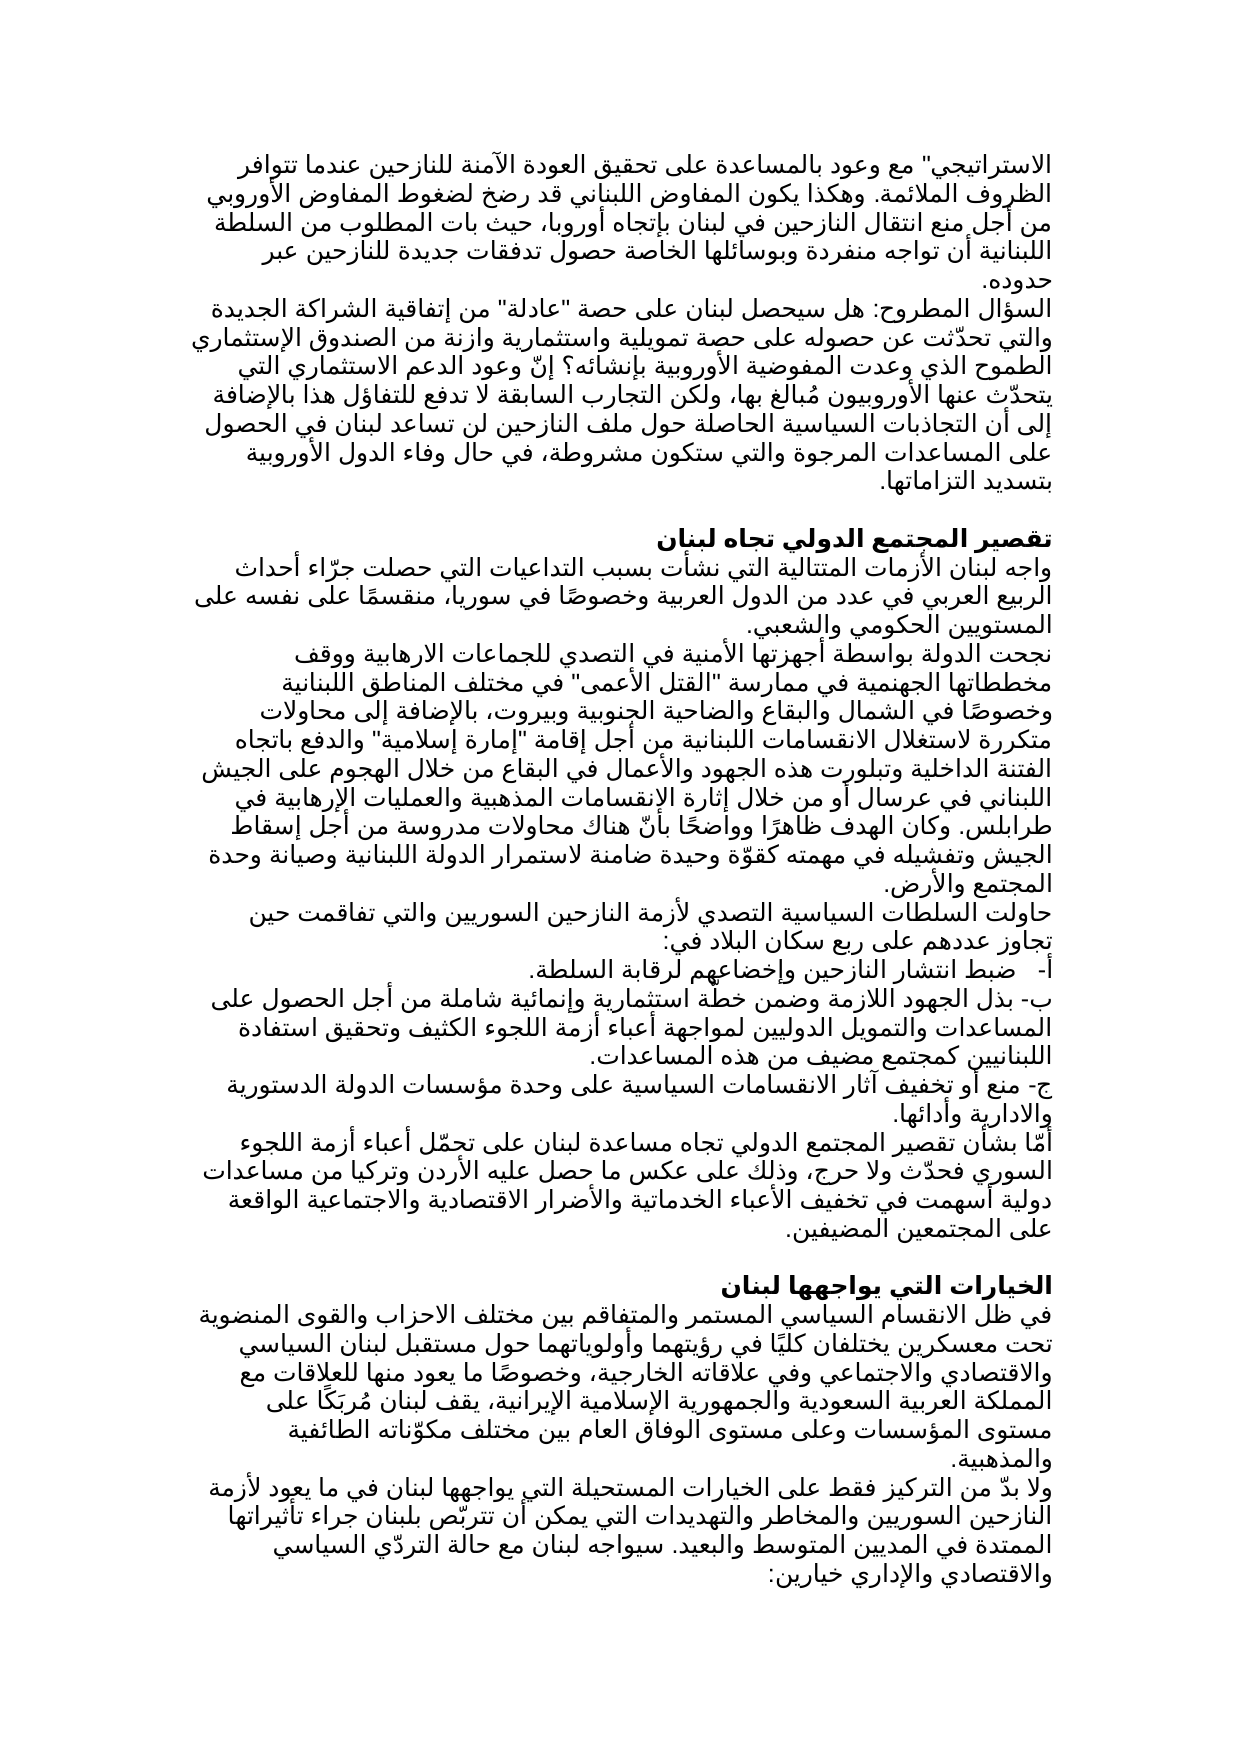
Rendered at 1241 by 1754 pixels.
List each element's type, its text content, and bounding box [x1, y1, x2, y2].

text ولا بدّ من التركيز فقط على الخيارات المستحيلة التي يواجهها لبنان في ما يعود لأزمة النازحين السوريين والمخاطر والتهديدات التي يمكن أن تتربّص بلبنان جراء تأثيراتها الممتدة في المديين المتوسط والبعيد. سيواجه لبنان مع حالة التردّي السياسي والاقتصادي والإداري خيارين: [187, 1472, 1053, 1587]
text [187, 150, 1053, 294]
text ج- منع أو تخفيف آثار الانقسامات السياسية على وحدة مؤسسات الدولة الدستورية والادارية وأدائها. [187, 1070, 1053, 1127]
text تقصير المجتمع الدولي تجاه لبنان [187, 524, 1053, 552]
text السؤال المطروح: هل سيحصل لبنان على حصة "عادلة" من إتفاقية الشراكة الجديدة والتي تحدّثت عن حصوله على حصة تمويلية واستثمارية وازنة من الصندوق الإستثماري الطموح الذي وعدت المفوضية الأوروبية بإنشائه؟ إنّ وعود الدعم الاستثماري التي يتحدّث عنها الأوروبيون مُبالغ بها، ولكن التجارب السابقة لا تدفع للتفاؤل هذا بالإضافة إلى أن التجاذبات السياسية الحاصلة حول ملف النازحين لن تساعد لبنان في الحصول على المساعدات المرجوة والتي ستكون مشروطة، في حال وفاء الدول الأوروبية بتسديد التزاماتها. [187, 294, 1053, 495]
text حاولت السلطات السياسية التصدي لأزمة النازحين السوريين والتي تفاقمت حين تجاوز عددهم على ربع سكان البلاد في: [187, 897, 1053, 955]
text الخيارات التي يواجهها لبنان [187, 1271, 1053, 1300]
text ب- بذل الجهود اللازمة وضمن خطّة استثمارية وإنمائية شاملة من أجل الحصول على المساعدات والتمويل الدوليين لمواجهة أعباء أزمة اللجوء الكثيف وتحقيق استفادة اللبنانيين كمجتمع مضيف من هذه المساعدات. [187, 984, 1053, 1070]
text في ظل الانقسام السياسي المستمر والمتفاقم بين مختلف الاحزاب والقوى المنضوية تحت معسكرين يختلفان كليًا في رؤيتهما وأولوياتهما حول مستقبل لبنان السياسي والاقتصادي والاجتماعي وفي علاقاته الخارجية، وخصوصًا ما يعود منها للعلاقات مع المملكة العربية السعودية والجمهورية الإسلامية الإيرانية، يقف لبنان مُربَكًا على مستوى المؤسسات وعلى مستوى الوفاق العام بين مختلف مكوّناته الطائفية والمذهبية. [187, 1300, 1053, 1472]
text نجحت الدولة بواسطة أجهزتها الأمنية في التصدي للجماعات الارهابية ووقف مخططاتها الجهنمية في ممارسة "القتل الأعمى" في مختلف المناطق اللبنانية وخصوصًا في الشمال والبقاع والضاحية الجنوبية وبيروت، بالإضافة إلى محاولات متكررة لاستغلال الانقسامات اللبنانية من أجل إقامة "إمارة إسلامية" والدفع باتجاه الفتنة الداخلية وتبلورت هذه الجهود والأعمال في البقاع من خلال الهجوم على الجيش اللبناني في عرسال أو من خلال إثارة الانقسامات المذهبية والعمليات الإرهابية في طرابلس. وكان الهدف ظاهرًا وواضحًا بأنّ هناك محاولات مدروسة من أجل إسقاط الجيش وتفشيله في مهمته كقوّة وحيدة ضامنة لاستمرار الدولة اللبنانية وصيانة وحدة المجتمع والأرض. [187, 639, 1053, 897]
text أ- ضبط انتشار النازحين وإخضاعهم لرقابة السلطة. [187, 955, 1053, 984]
text واجه لبنان الأزمات المتتالية التي نشأت بسبب التداعيات التي حصلت جرّاء أحداث الربيع العربي في عدد من الدول العربية وخصوصًا في سوريا، منقسمًا على نفسه على المستويين الحكومي والشعبي. [187, 552, 1053, 639]
text أمّا بشأن تقصير المجتمع الدولي تجاه مساعدة لبنان على تحمّل أعباء أزمة اللجوء السوري فحدّث ولا حرج، وذلك على عكس ما حصل عليه الأردن وتركيا من مساعدات دولية أسهمت في تخفيف الأعباء الخدماتية والأضرار الاقتصادية والاجتماعية الواقعة على المجتمعين المضيفين. [187, 1127, 1053, 1242]
